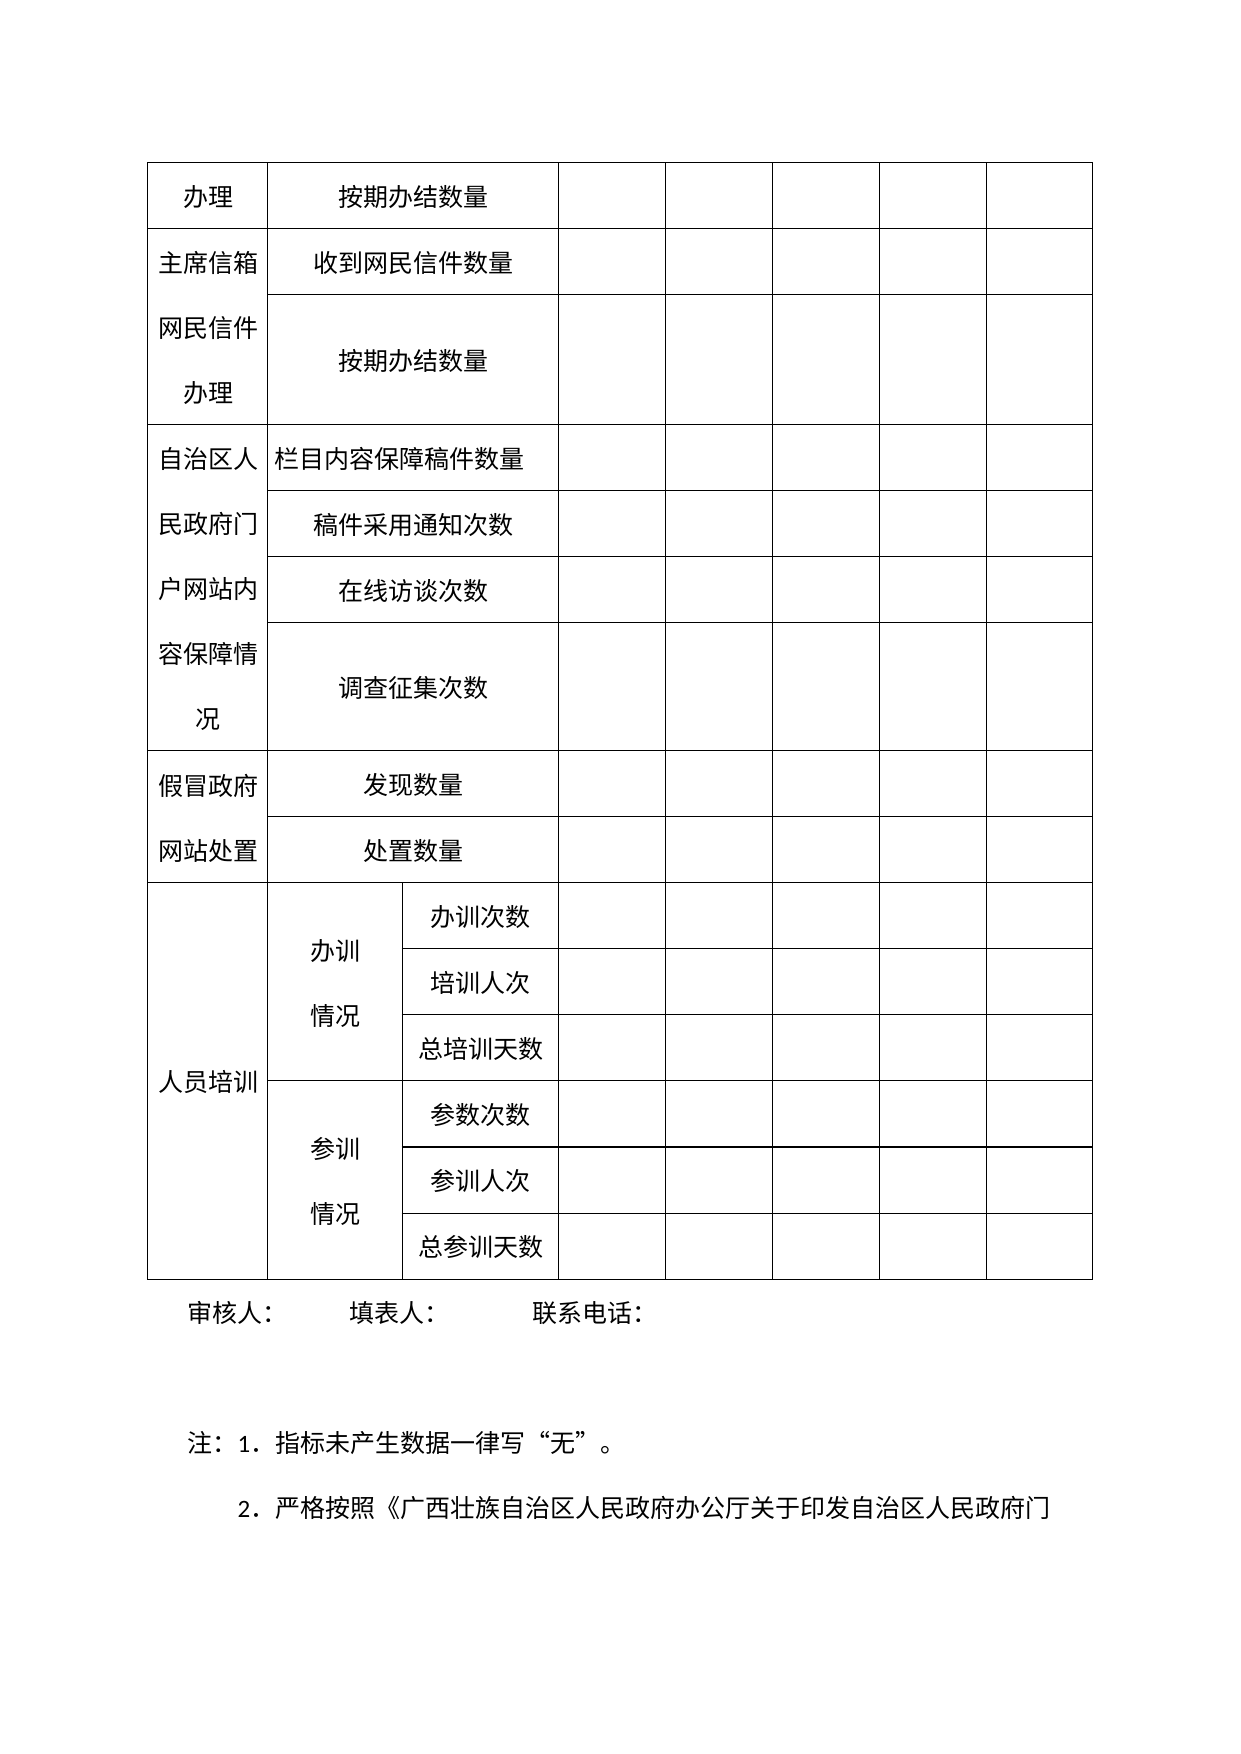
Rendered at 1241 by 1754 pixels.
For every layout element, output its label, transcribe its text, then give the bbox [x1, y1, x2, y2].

table_cell [880, 163, 986, 228]
table_cell 网民纠错 办理 [148, 163, 267, 228]
table_cell [987, 229, 1092, 294]
table_cell [559, 949, 665, 1014]
table_cell [666, 883, 772, 948]
table_cell 参数次数 [403, 1081, 558, 1146]
table_cell [559, 295, 665, 424]
table_cell [559, 557, 665, 622]
table_cell [559, 623, 665, 750]
table_cell [666, 163, 772, 228]
table_cell [987, 491, 1092, 556]
table_cell [773, 557, 879, 622]
table_cell 自治区人民政府门户网站内容保障情况 [148, 425, 267, 750]
table_cell [773, 817, 879, 882]
table_cell [666, 425, 772, 490]
table_cell [666, 1214, 772, 1278]
table_cell [987, 817, 1092, 882]
table_cell [666, 295, 772, 424]
table_cell [880, 883, 986, 948]
table_cell 培训人次 [403, 949, 558, 1014]
table_cell [987, 1081, 1092, 1146]
table_cell 办训 情况 [268, 883, 402, 1080]
table_cell 人员培训 [148, 883, 267, 1278]
table_cell [773, 883, 879, 948]
table_cell [773, 425, 879, 490]
table_cell [987, 1015, 1092, 1080]
table_cell [666, 1015, 772, 1080]
table_cell [559, 163, 665, 228]
table_cell [880, 1081, 986, 1146]
table_cell [666, 1081, 772, 1146]
table_cell [987, 1148, 1092, 1212]
table_cell [987, 425, 1092, 490]
table_cell 总培训天数 [403, 1015, 558, 1080]
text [237, 1474, 1053, 1539]
table_cell 栏目内容保障稿件数量 [268, 425, 558, 490]
table_cell [773, 949, 879, 1014]
table_cell [559, 1148, 665, 1212]
table_cell [666, 229, 772, 294]
table_cell 假冒政府 网站处置 [148, 751, 267, 882]
table_cell [559, 883, 665, 948]
table_cell 参训人次 [403, 1148, 558, 1212]
table_cell [666, 1148, 772, 1212]
table_cell [880, 1015, 986, 1080]
table_cell 总参训天数 [403, 1214, 558, 1278]
table_cell [987, 163, 1092, 228]
table_cell [880, 425, 986, 490]
table_cell [666, 491, 772, 556]
table_cell [559, 817, 665, 882]
table_cell [773, 491, 879, 556]
table_cell [559, 1015, 665, 1080]
table_cell 处置数量 [268, 817, 558, 882]
table_cell [666, 817, 772, 882]
table_cell 主席信箱网民信件办理 [148, 229, 267, 424]
table_cell 在线访谈次数 [268, 557, 558, 622]
table_cell [987, 623, 1092, 750]
table_cell [666, 949, 772, 1014]
table_cell 按期办结数量 [268, 163, 558, 228]
table_cell [987, 295, 1092, 424]
table_cell [987, 949, 1092, 1014]
table_cell [559, 1214, 665, 1278]
table_cell [987, 1214, 1092, 1278]
table_cell [880, 1148, 986, 1212]
table_cell [880, 817, 986, 882]
table_cell [880, 623, 986, 750]
table_cell [987, 883, 1092, 948]
table_cell [666, 557, 772, 622]
table_cell [987, 751, 1092, 816]
text 注：1．指标未产生数据一律写“无”。 [187, 1409, 1053, 1474]
table_cell [666, 623, 772, 750]
table_cell [773, 1081, 879, 1146]
table_cell [880, 751, 986, 816]
table_cell [773, 229, 879, 294]
table_cell [773, 623, 879, 750]
table_cell [559, 491, 665, 556]
table_cell [773, 1148, 879, 1212]
table_cell [773, 1214, 879, 1278]
table_cell [880, 949, 986, 1014]
table_cell [559, 751, 665, 816]
table_cell [559, 425, 665, 490]
table_cell [773, 1015, 879, 1080]
table_cell [773, 295, 879, 424]
table_cell [880, 491, 986, 556]
table_cell [880, 295, 986, 424]
text 审核人： 填表人： 联系电话： [187, 1280, 1053, 1344]
table_cell 调查征集次数 [268, 623, 558, 750]
table_cell 办训次数 [403, 883, 558, 948]
table_cell [987, 557, 1092, 622]
table_cell [559, 1081, 665, 1146]
table_cell [880, 557, 986, 622]
table_cell [666, 751, 772, 816]
table_cell 稿件采用通知次数 [268, 491, 558, 556]
table_cell [773, 751, 879, 816]
table_cell 按期办结数量 [268, 295, 558, 424]
table_cell [880, 229, 986, 294]
table_cell 收到网民信件数量 [268, 229, 558, 294]
table_cell [773, 163, 879, 228]
table_cell [880, 1214, 986, 1278]
table_cell 参训 情况 [268, 1081, 402, 1278]
table_cell 发现数量 [268, 751, 558, 816]
table_cell [559, 229, 665, 294]
